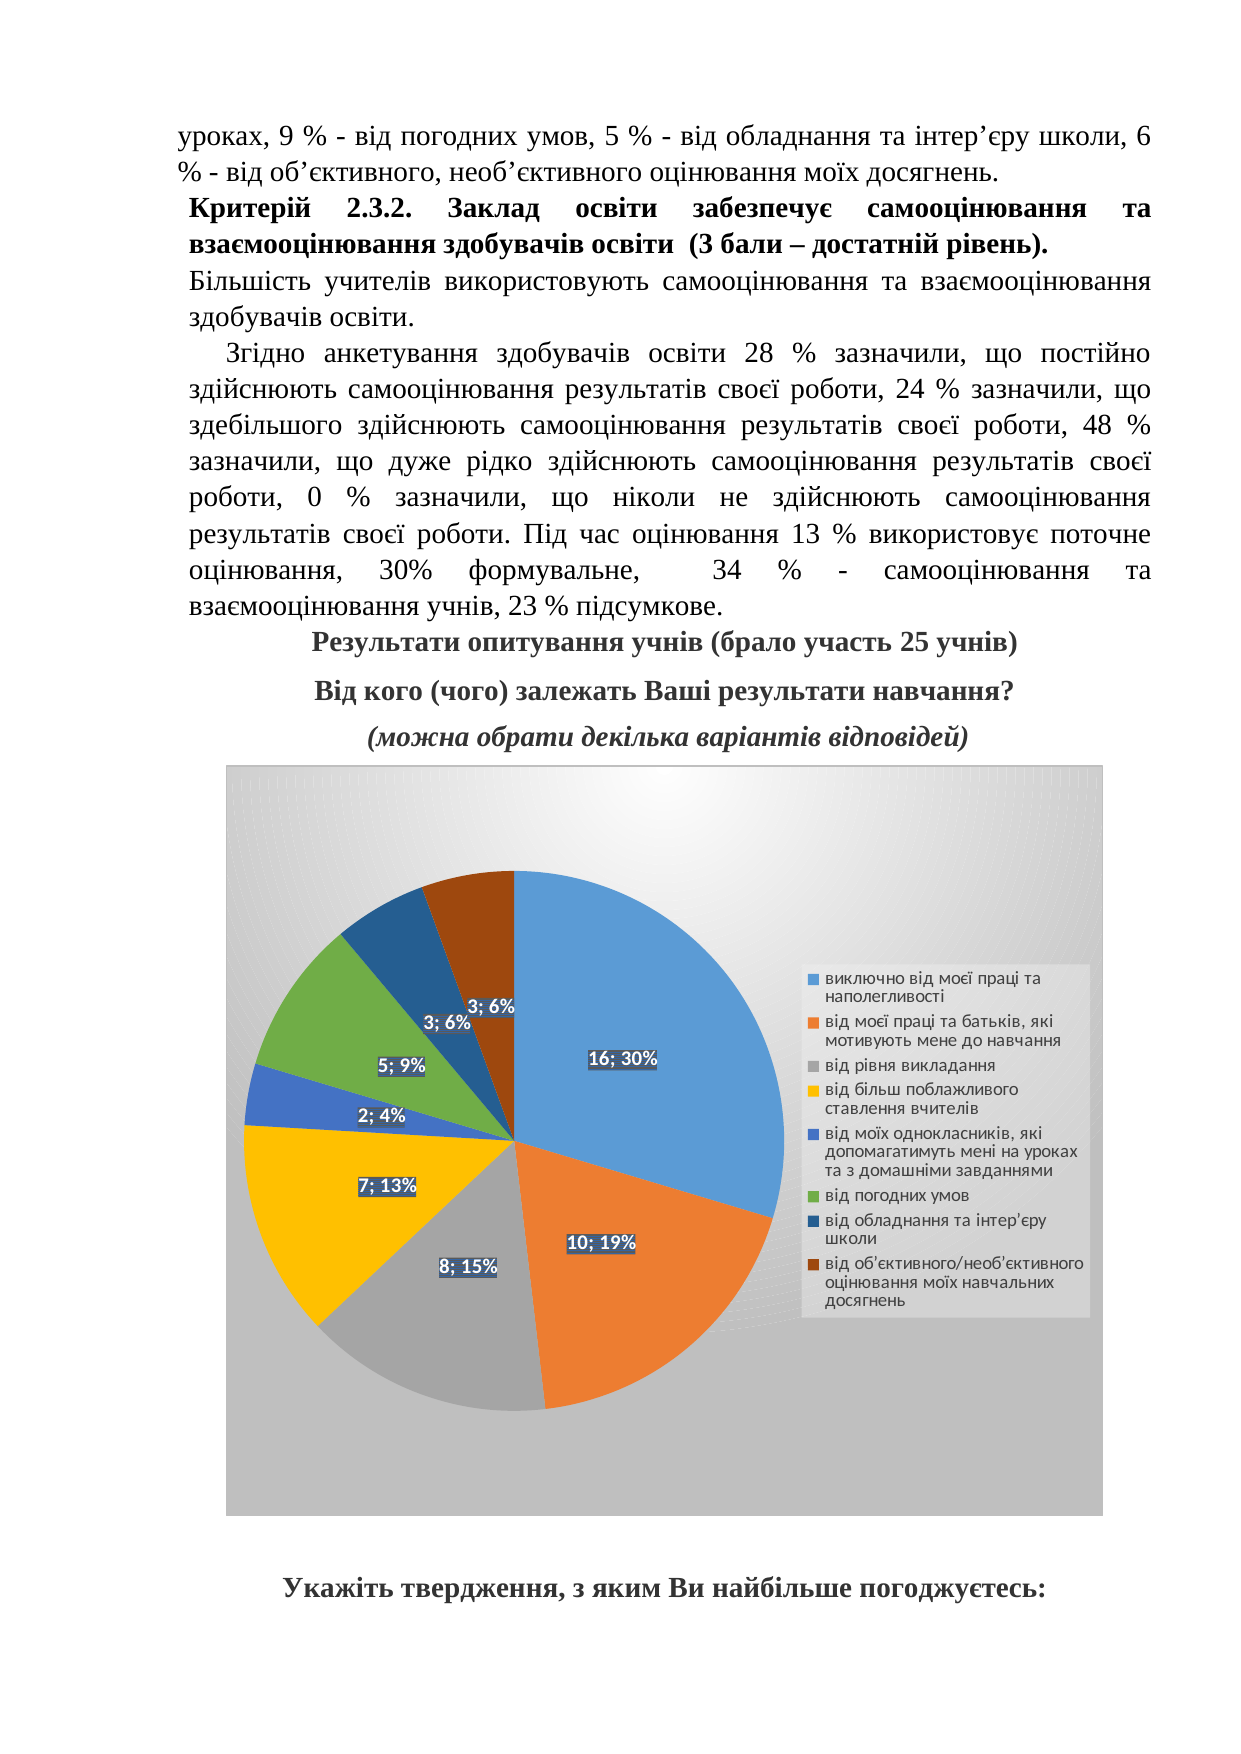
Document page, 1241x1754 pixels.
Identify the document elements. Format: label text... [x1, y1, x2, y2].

text Більшість учителів використовують самооцінювання та взаємооцінювання здобувачів освіти. [189, 263, 1152, 332]
text Згідно анкетування здобувачів освіти 28 % зазначили, що постійно здійснюють самооцінювання результатів своєї роботи, 24 % зазначили, що здебільшого здійснюють самооцінювання результатів своєї роботи, 48 % зазначили, що дуже рідко здійснюють самооцінювання результатів своєї роботи, 0 % зазначили, що ніколи не здійснюють самооцінювання результатів своєї роботи. Під час оцінювання 13 % використовує поточне оцінювання, 30% формувальне, 34 % - самооцінювання та взаємооцінювання учнів, 23 % підсумкове. [189, 335, 1152, 622]
text Укажіть твердження, з яким Ви найбільше погоджуєтесь: [177, 1570, 1152, 1604]
text (можна обрати декілька варіантів відповідей) [177, 719, 1152, 753]
text Результати опитування учнів (брало участь 25 учнів) [177, 624, 1152, 658]
text Критерій 2.3.2. Заклад освіти забезпечує самооцінювання та взаємооцінювання здобувачів освіти (3 бали – достатній рівень). [189, 190, 1152, 260]
text Від кого (чого) залежать Ваші результати навчання? [177, 673, 1152, 707]
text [177, 118, 1152, 188]
